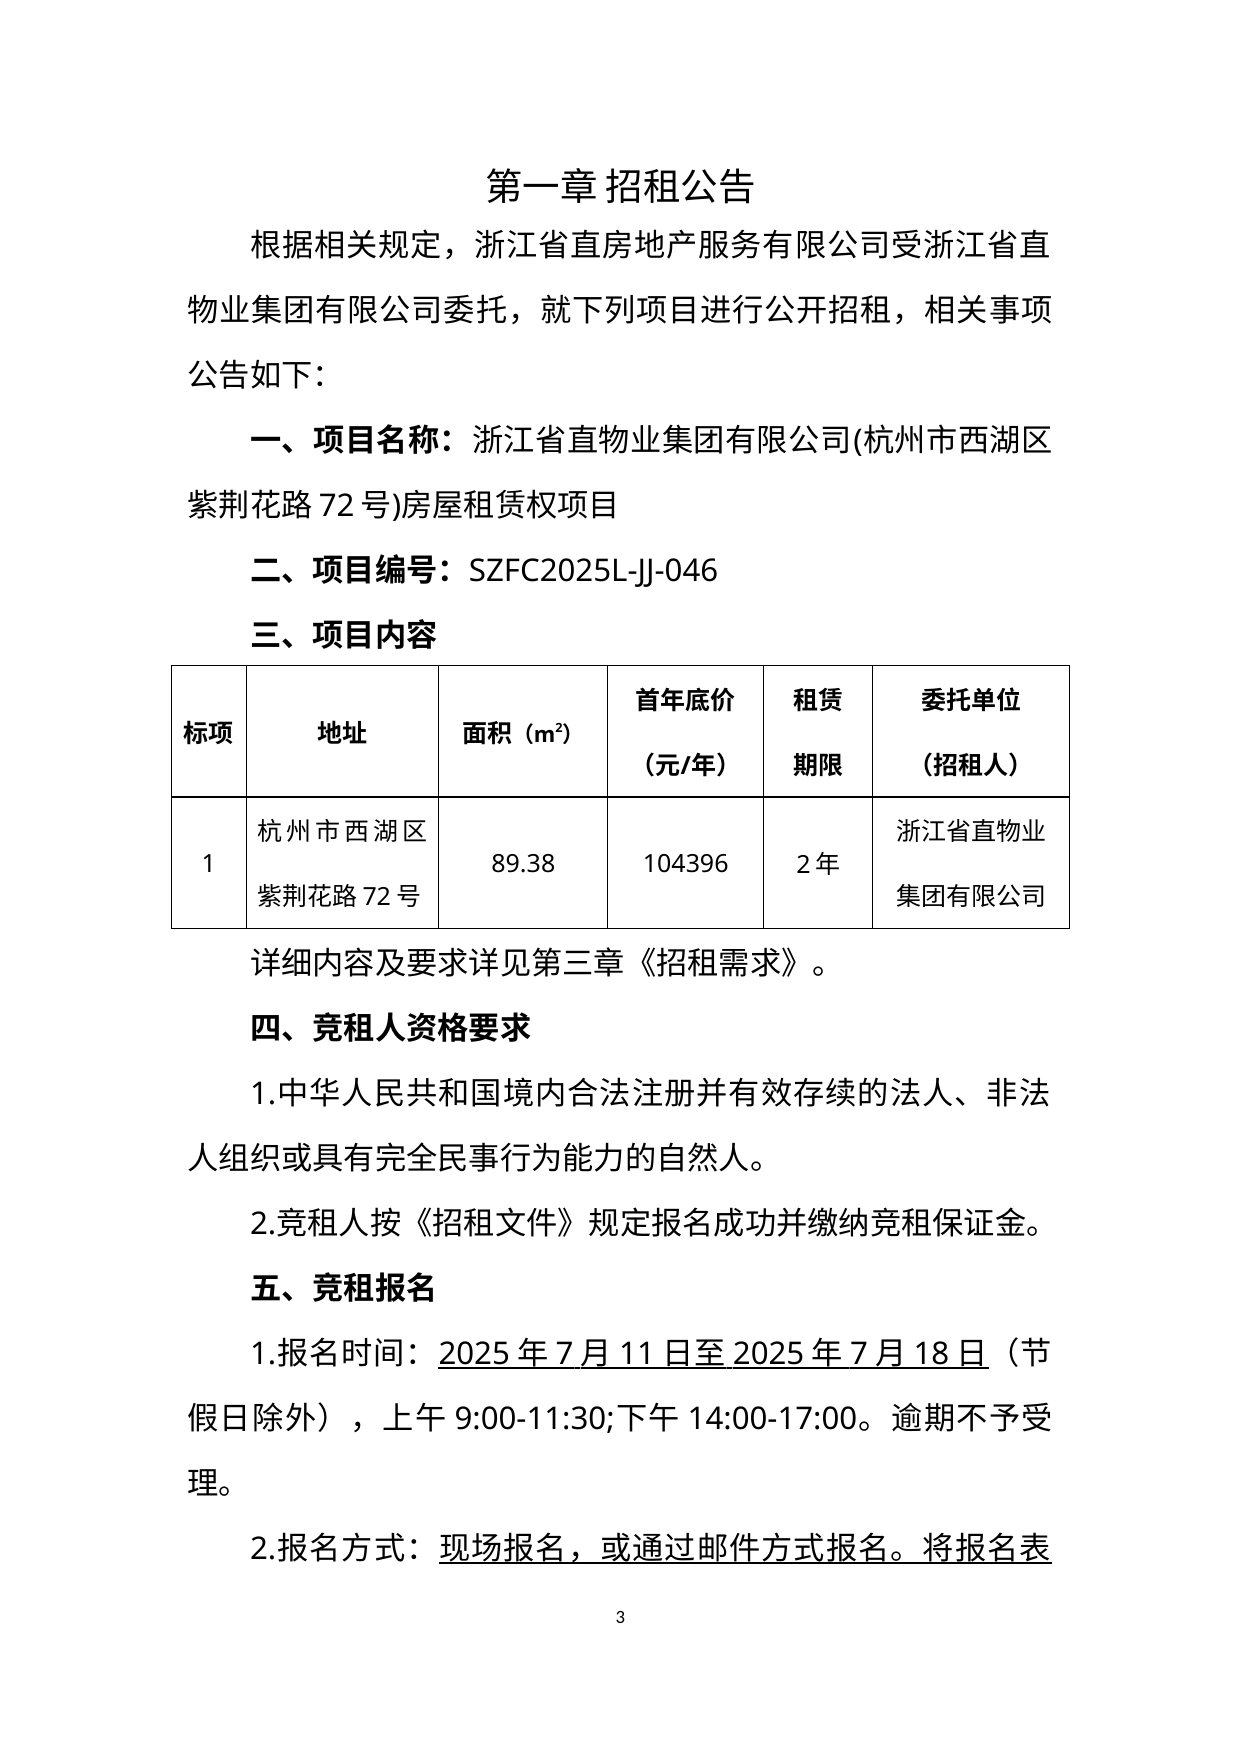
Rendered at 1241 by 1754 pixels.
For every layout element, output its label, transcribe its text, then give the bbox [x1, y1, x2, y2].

table_cell 2年 [764, 798, 872, 927]
table_cell 1 [172, 798, 246, 927]
table_header 首年底价 （元/年） [608, 666, 763, 796]
text 2.竞租人按《招租文件》规定报名成功并缴纳竞租保证金。 [187, 1188, 1053, 1253]
text 二、项目编号：SZFC2025L-JJ-046 [187, 535, 1053, 600]
table_cell 104396 [608, 798, 763, 927]
table_cell 杭州市西湖区紫荆花路72号 [247, 798, 438, 927]
text 三、项目内容 [187, 600, 1053, 665]
table_cell 89.38 [439, 798, 607, 927]
text 详细内容及要求详见第三章《招租需求》。 [187, 929, 1053, 993]
table_header 面积（m2） [439, 666, 607, 796]
table_header 委托单位 （招租人） [873, 666, 1069, 796]
text 根据相关规定，浙江省直房地产服务有限公司受浙江省直物业集团有限公司委托，就下列项目进行公开招租，相关事项公告如下： [187, 210, 1053, 405]
table_header 地址 [247, 666, 438, 796]
text 四、竞租人资格要求 [187, 993, 1053, 1058]
table_header 标项 [172, 666, 246, 796]
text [187, 1513, 1053, 1578]
table_header 租赁 期限 [764, 666, 872, 796]
text 1.报名时间：2025年7月11日至2025年7月18日（节假日除外），上午9:00-11:30;下午14:00-17:00。逾期不予受理。 [187, 1318, 1053, 1513]
table_cell 浙江省直物业集团有限公司 [873, 798, 1069, 927]
text 一、项目名称：浙江省直物业集团有限公司(杭州市西湖区紫荆花路72号)房屋租赁权项目 [187, 405, 1053, 535]
text 五、竞租报名 [187, 1253, 1053, 1318]
text 1.中华人民共和国境内合法注册并有效存续的法人、非法人组织或具有完全民事行为能力的自然人。 [187, 1058, 1053, 1188]
text 第一章 招租公告 [187, 162, 1053, 210]
